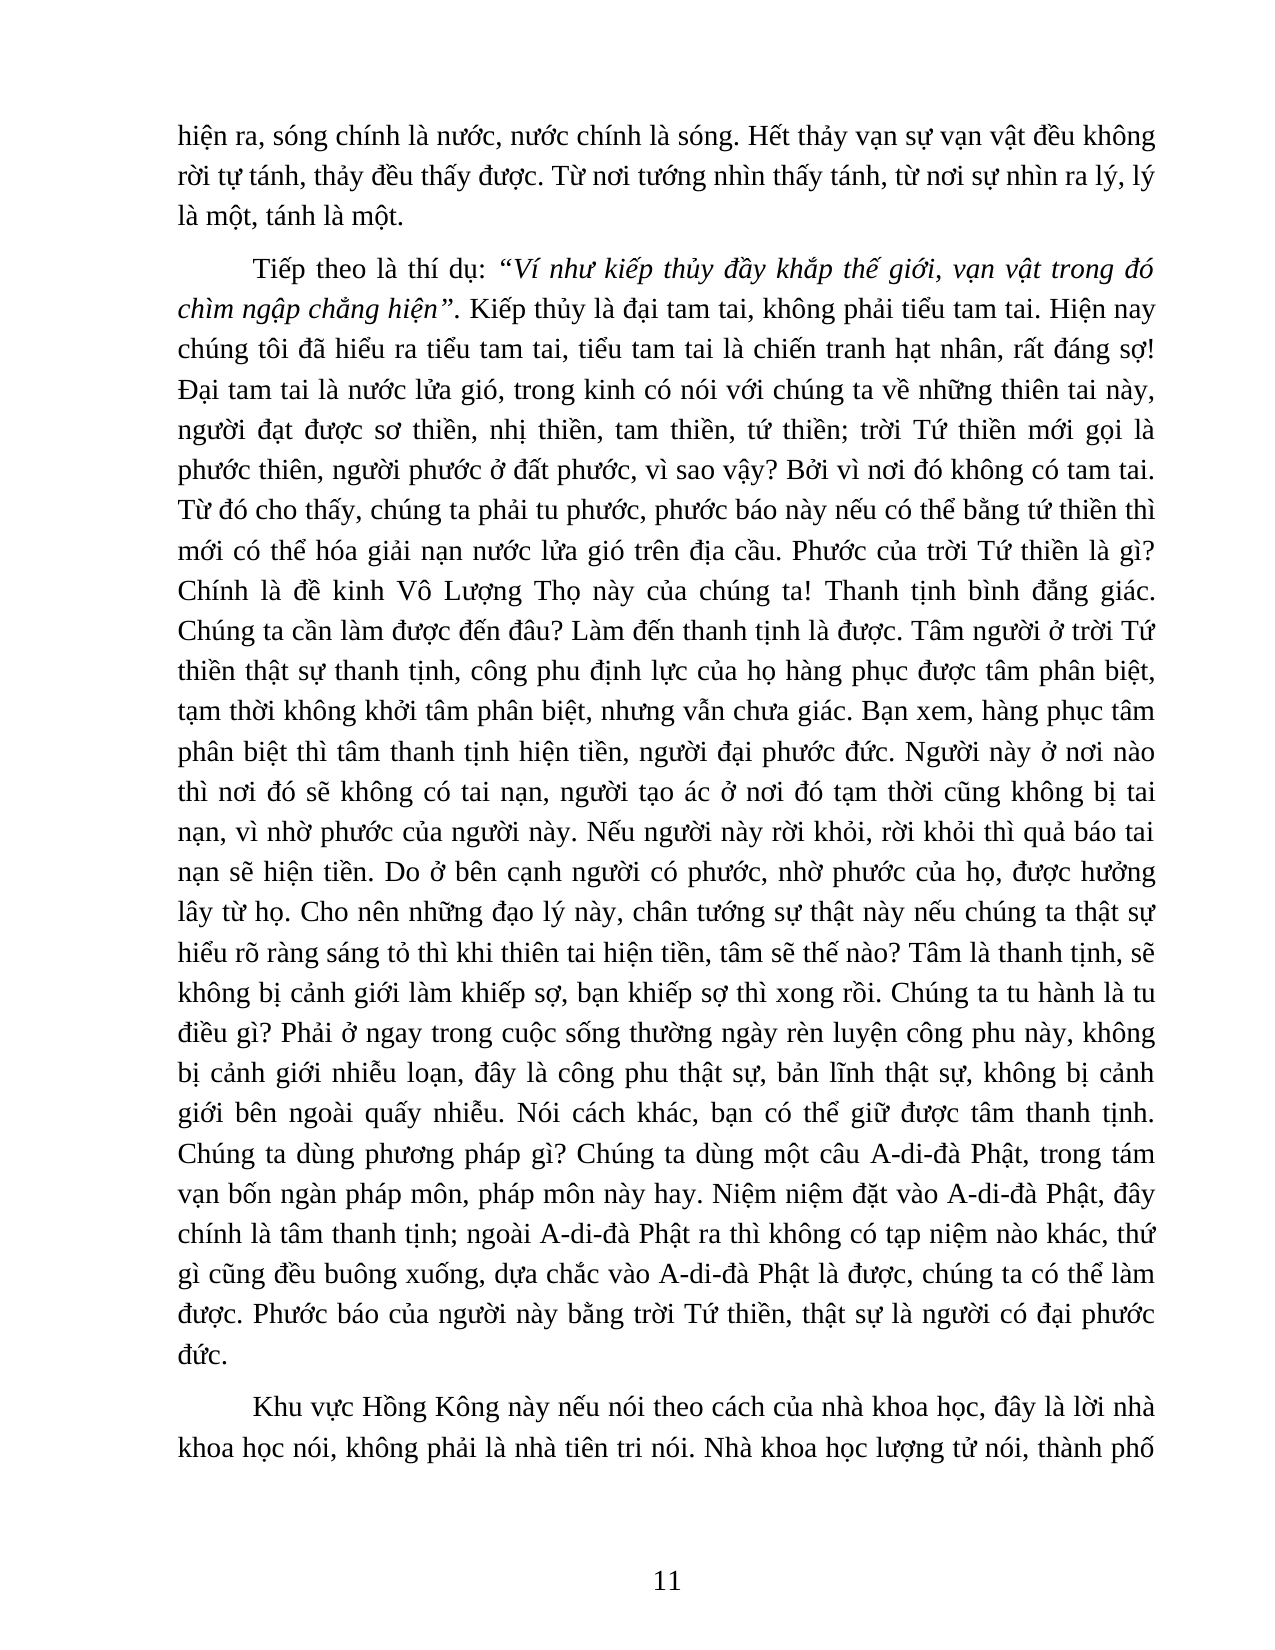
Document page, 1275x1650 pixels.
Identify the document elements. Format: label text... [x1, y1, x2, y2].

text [177, 1389, 1157, 1463]
text Tiếp theo là thí dụ: “Ví như kiếp thủy đầy khắp thế giới, vạn vật trong đó chìm ngập chẳng hiện”. Kiếp thủy là đại tam tai, không phải tiểu tam tai. Hiện nay chúng tôi đã hiểu ra tiểu tam tai, tiểu tam tai là chiến tranh hạt nhân, rất đáng sợ! Đại tam tai là nước lửa gió, trong kinh có nói với chúng ta về những thiên tai này, người đạt được sơ thiền, nhị thiền, tam thiền, tứ thiền; trời Tứ thiền mới gọi là phước thiên, người phước ở đất phước, vì sao vậy? Bởi vì nơi đó không có tam tai. Từ đó cho thấy, chúng ta phải tu phước, phước báo này nếu có thể bằng tứ thiền thì mới có thể hóa giải nạn nước lửa gió trên địa cầu. Phước của trời Tứ thiền là gì? Chính là đề kinh Vô Lượng Thọ này của chúng ta! Thanh tịnh bình đẳng giác. Chúng ta cần làm được đến đâu? Làm đến thanh tịnh là được. Tâm người ở trời Tứ thiền thật sự thanh tịnh, công phu định lực của họ hàng phục được tâm phân biệt, tạm thời không khởi tâm phân biệt, nhưng vẫn chưa giác. Bạn xem, hàng phục tâm phân biệt thì tâm thanh tịnh hiện tiền, người đại phước đức. Người này ở nơi nào thì nơi đó sẽ không có tai nạn, người tạo ác ở nơi đó tạm thời cũng không bị tai nạn, vì nhờ phước của người này. Nếu người này rời khỏi, rời khỏi thì quả báo tai nạn sẽ hiện tiền. Do ở bên cạnh người có phước, nhờ phước của họ, được hưởng lây từ họ. Cho nên những đạo lý này, chân tướng sự thật này nếu chúng ta thật sự hiểu rõ ràng sáng tỏ thì khi thiên tai hiện tiền, tâm sẽ thế nào? Tâm là thanh tịnh, sẽ không bị cảnh giới làm khiếp sợ, bạn khiếp sợ thì xong rồi. Chúng ta tu hành là tu điều gì? Phải ở ngay trong cuộc sống thường ngày rèn luyện công phu này, không bị cảnh giới nhiễu loạn, đây là công phu thật sự, bản lĩnh thật sự, không bị cảnh giới bên ngoài quấy nhiễu. Nói cách khác, bạn có thể giữ được tâm thanh tịnh. Chúng ta dùng phương pháp gì? Chúng ta dùng một câu A-di-đà Phật, trong tám vạn bốn ngàn pháp môn, pháp môn này hay. Niệm niệm đặt vào A-di-đà Phật, đây chính là tâm thanh tịnh; ngoài A-di-đà Phật ra thì không có tạp niệm nào khác, thứ gì cũng đều buông xuống, dựa chắc vào A-di-đà Phật là được, chúng ta có thể làm được. Phước báo của người này bằng trời Tứ thiền, thật sự là người có đại phước đức. [177, 251, 1157, 1370]
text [177, 118, 1157, 232]
